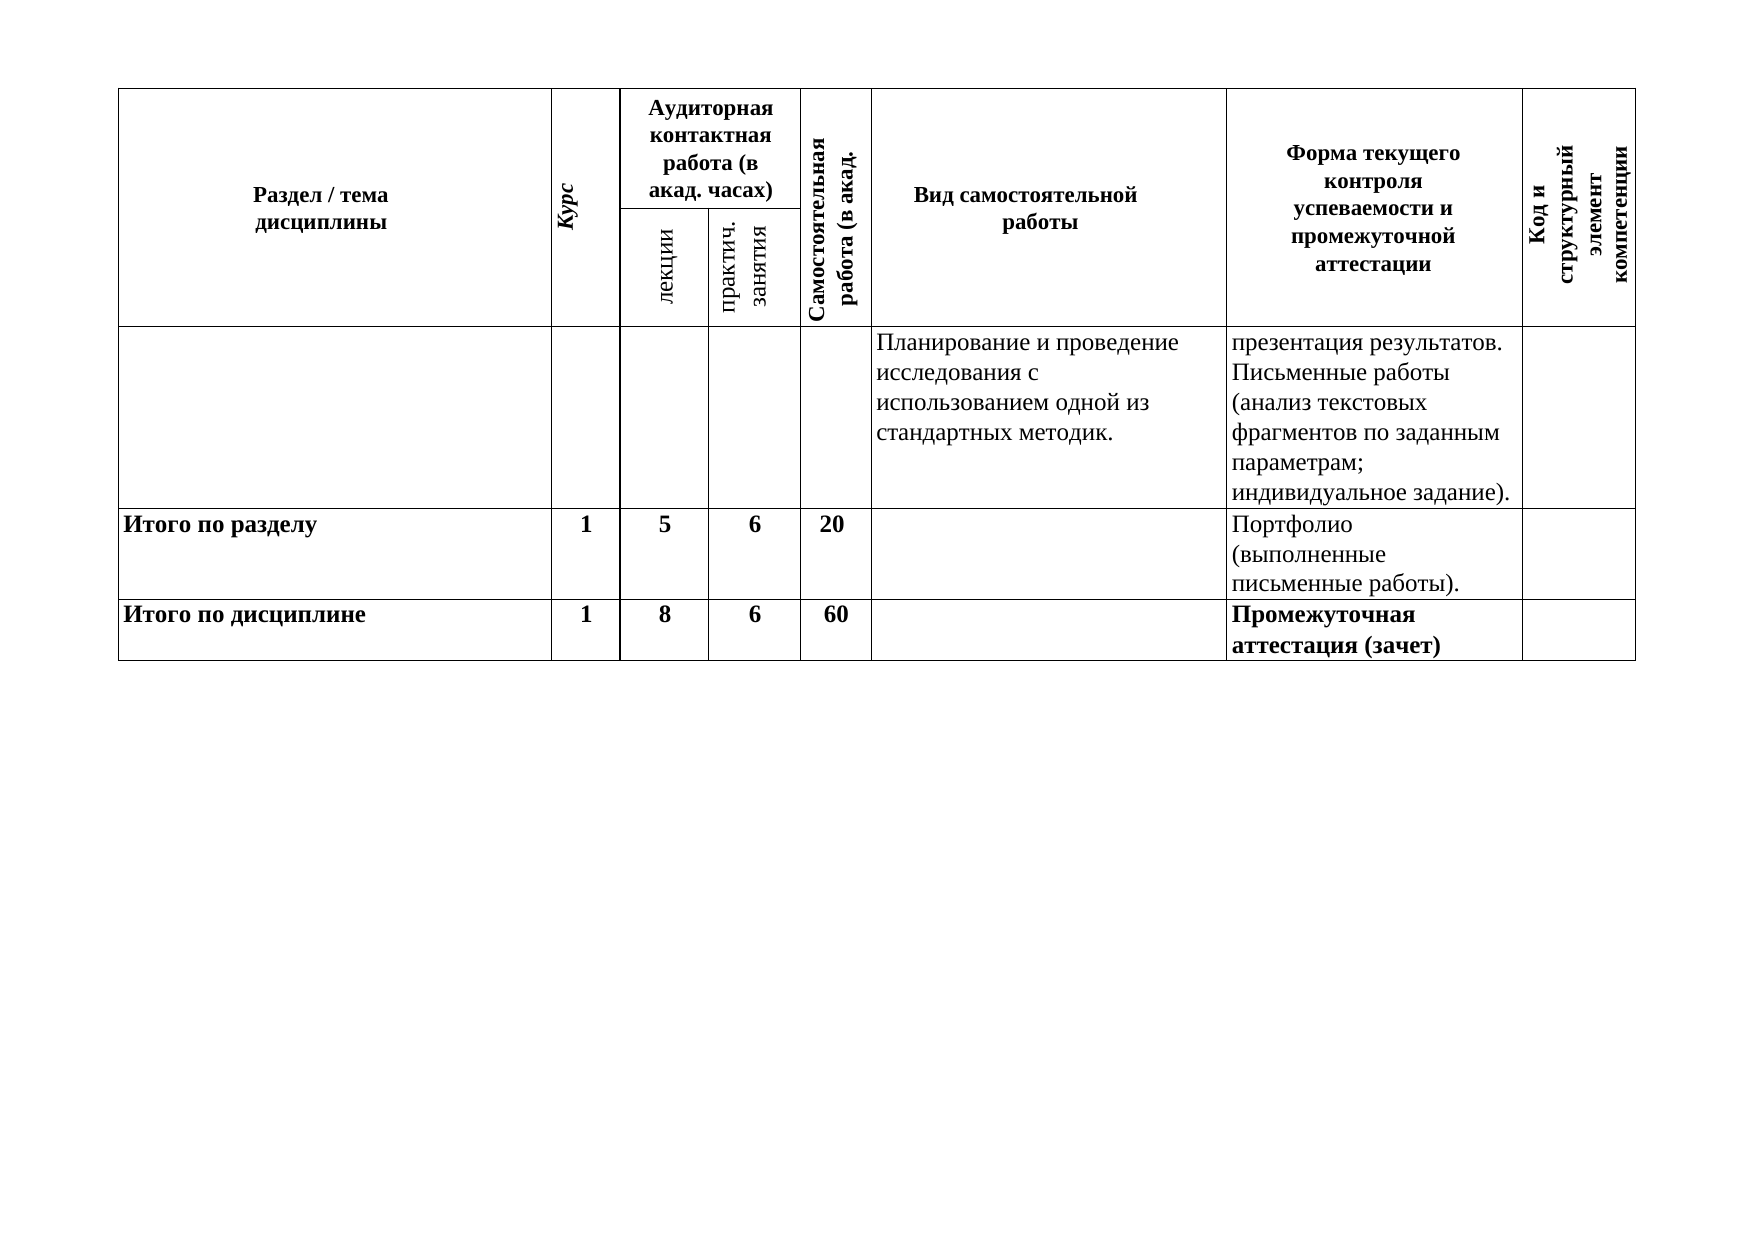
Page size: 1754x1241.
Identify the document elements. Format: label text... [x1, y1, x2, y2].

table_cell 5 [621, 509, 708, 598]
table_header Самостоятельная работа (в акад. [801, 89, 871, 326]
table_header Раздел / тема дисциплины [119, 89, 551, 326]
table_cell [621, 327, 708, 508]
table_header Вид самостоятельной работы [872, 89, 1226, 326]
table_cell 20 [801, 509, 871, 598]
table_cell 8 [621, 600, 708, 659]
table_cell 60 [801, 600, 871, 659]
table_cell 6 [709, 600, 800, 659]
table_cell [1523, 327, 1635, 508]
table_cell [709, 327, 800, 508]
table_header Аудиторная контактная работа (в акад. часах) [621, 89, 800, 208]
table_cell [552, 327, 619, 508]
table_cell [1523, 600, 1635, 659]
table_cell 6 [709, 509, 800, 598]
table_cell практич. занятия [709, 209, 800, 326]
table_cell 1 [552, 600, 619, 659]
table_cell 1 [552, 509, 619, 598]
table_cell презентация результатов. Письменные работы (анализ текстовых фрагментов по заданным параметрам; индивидуальное задание). [1227, 327, 1522, 508]
table_header Форма текущего контроля успеваемости и промежуточной аттестации [1227, 89, 1522, 326]
table_cell [872, 600, 1226, 659]
table_cell лекции [621, 209, 708, 326]
table_cell [801, 327, 871, 508]
table_cell Промежуточная аттестация (зачет) [1227, 600, 1522, 659]
table_cell [119, 327, 551, 508]
table_cell Итого по разделу [119, 509, 551, 598]
table_header Код и структурный элемент компетенции [1523, 89, 1635, 326]
table_cell Планирование и проведение исследования с использованием одной из стандартных методик. [872, 327, 1226, 508]
table_header Курс [552, 89, 619, 326]
table_cell [872, 509, 1226, 598]
table_cell Портфолио (выполненные письменные работы). [1227, 509, 1522, 598]
table_cell Итого по дисциплине [119, 600, 551, 659]
table_cell [1523, 509, 1635, 598]
